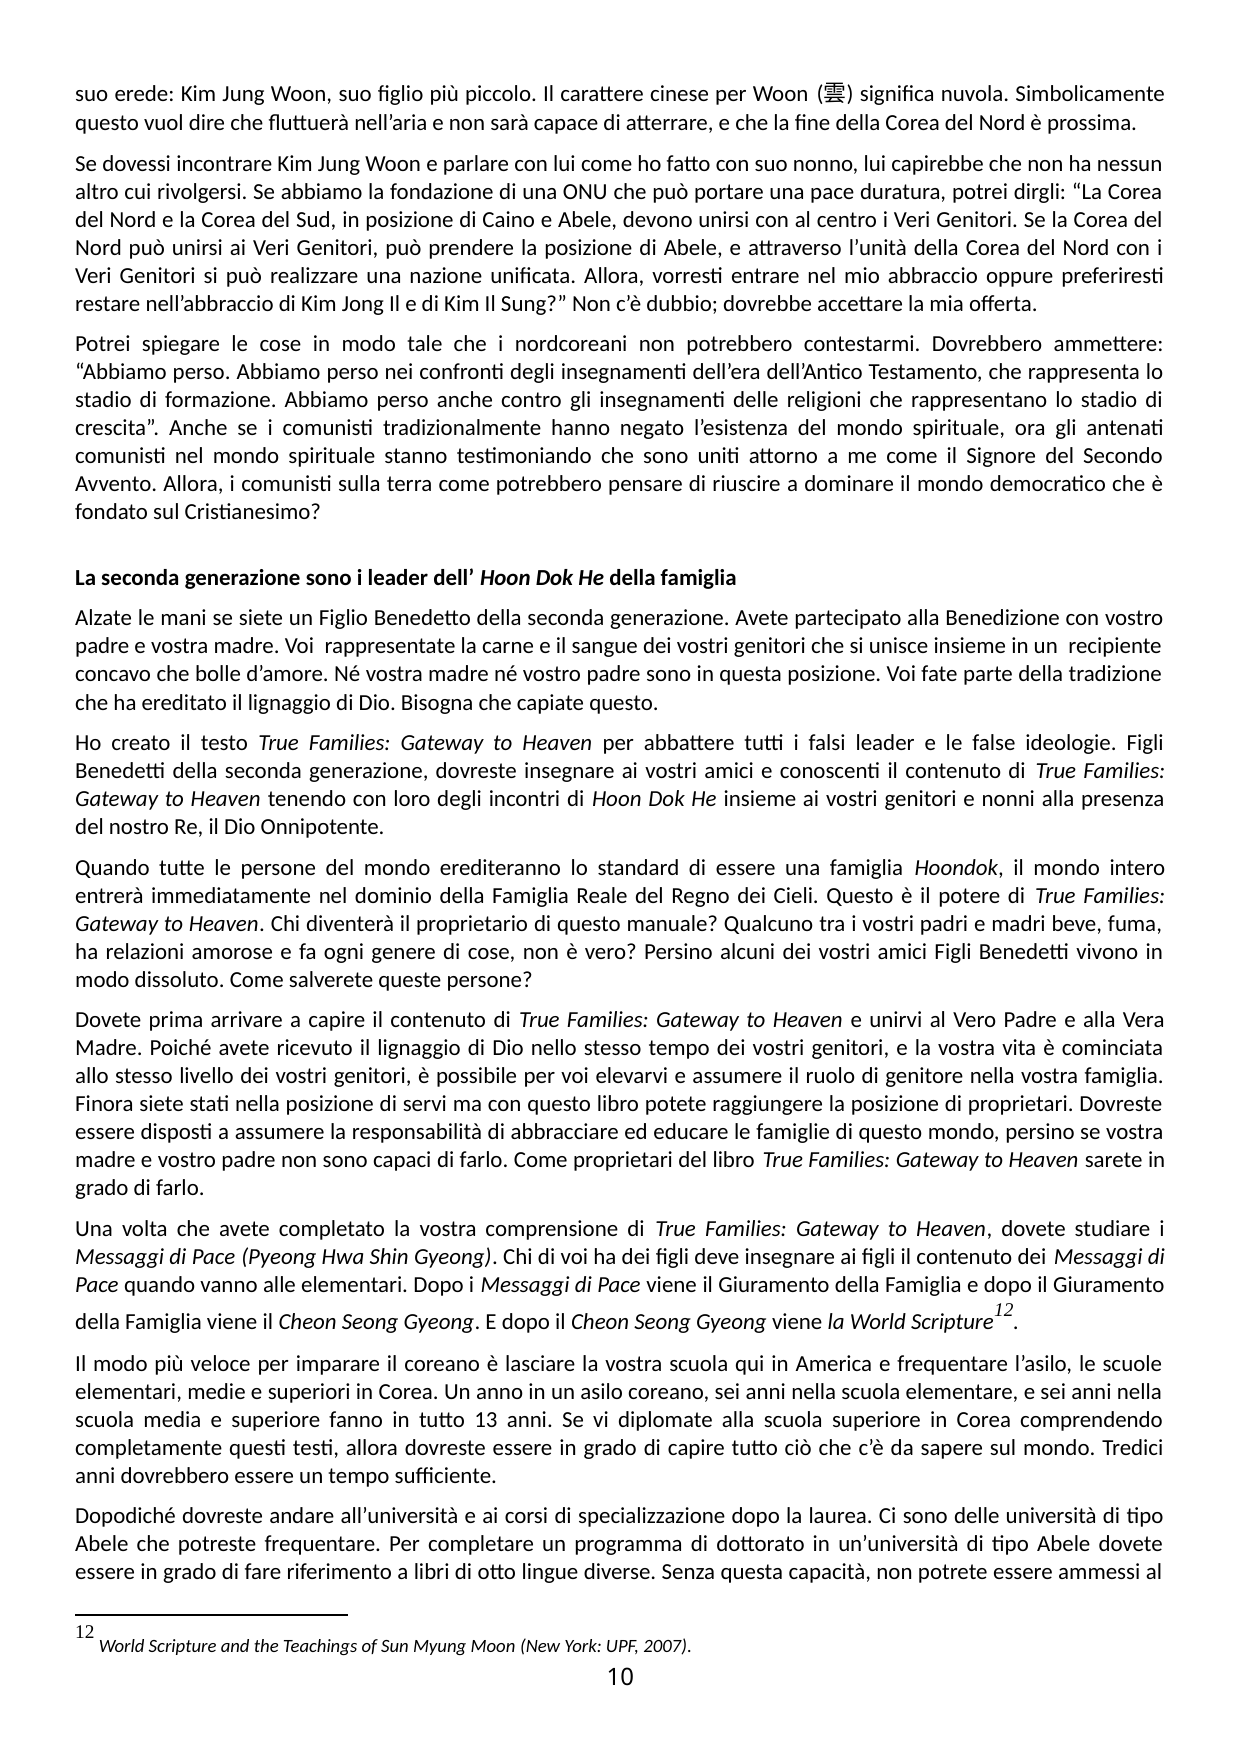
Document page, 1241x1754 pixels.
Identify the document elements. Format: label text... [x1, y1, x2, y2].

text Ho creato il testo True Families: Gateway to Heaven per abbattere tutti i falsi leader e le false ideologie. Figli Benedetti della seconda generazione, dovreste insegnare ai vostri amici e conoscenti il contenuto di True Families: Gateway to Heaven tenendo con loro degli incontri di Hoon Dok He insieme ai vostri genitori e nonni alla presenza del nostro Re, il Dio Onnipotente. [75, 728, 1165, 840]
text Se dovessi incontrare Kim Jung Woon e parlare con lui come ho fatto con suo nonno, lui capirebbe che non ha nessun altro cui rivolgersi. Se abbiamo la fondazione di una ONU che può portare una pace duratura, potrei dirgli: “La Corea del Nord e la Corea del Sud, in posizione di Caino e Abele, devono unirsi con al centro i Veri Genitori. Se la Corea del Nord può unirsi ai Veri Genitori, può prendere la posizione di Abele, e attraverso l’unità della Corea del Nord con i Veri Genitori si può realizzare una nazione unificata. Allora, vorresti entrare nel mio abbraccio oppure preferiresti restare nell’abbraccio di Kim Jong Il e di Kim Il Sung?” Non c’è dubbio; dovrebbe accettare la mia offerta. [75, 149, 1165, 317]
text Alzate le mani se siete un Figlio Benedetto della seconda generazione. Avete partecipato alla Benedizione con vostro padre e vostra madre. Voi rappresentate la carne e il sangue dei vostri genitori che si unisce insieme in un recipiente concavo che bolle d’amore. Né vostra madre né vostro padre sono in questa posizione. Voi fate parte della tradizione che ha ereditato il lignaggio di Dio. Bisogna che capiate questo. [75, 603, 1165, 716]
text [75, 75, 1165, 136]
text Il modo più veloce per imparare il coreano è lasciare la vostra scuola qui in America e frequentare l’asilo, le scuole elementari, medie e superiori in Corea. Un anno in un asilo coreano, sei anni nella scuola elementare, e sei anni nella scuola media e superiore fanno in tutto 13 anni. Se vi diplomate alla scuola superiore in Corea comprendendo completamente questi testi, allora dovreste essere in grado di capire tutto ciò che c’è da sapere sul mondo. Tredici anni dovrebbero essere un tempo sufficiente. [75, 1349, 1165, 1489]
text Dovete prima arrivare a capire il contenuto di True Families: Gateway to Heaven e unirvi al Vero Padre e alla Vera Madre. Poiché avete ricevuto il lignaggio di Dio nello stesso tempo dei vostri genitori, e la vostra vita è cominciata allo stesso livello dei vostri genitori, è possibile per voi elevarvi e assumere il ruolo di genitore nella vostra famiglia. Finora siete stati nella posizione di servi ma con questo libro potete raggiungere la posizione di proprietari. Dovreste essere disposti a assumere la responsabilità di abbracciare ed educare le famiglie di questo mondo, persino se vostra madre e vostro padre non sono capaci di farlo. Come proprietari del libro True Families: Gateway to Heaven sarete in grado di farlo. [75, 1005, 1165, 1201]
text Una volta che avete completato la vostra comprensione di True Families: Gateway to Heaven, dovete studiare i Messaggi di Pace (Pyeong Hwa Shin Gyeong). Chi di voi ha dei figli deve insegnare ai figli il contenuto dei Messaggi di Pace quando vanno alle elementari. Dopo i Messaggi di Pace viene il Giuramento della Famiglia e dopo il Giuramento della Famiglia viene il Cheon Seong Gyeong. E dopo il Cheon Seong Gyeong viene la World Scripture. [75, 1214, 1165, 1336]
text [75, 1501, 1165, 1586]
subtitle La seconda generazione sono i leader dell’ Hoon Dok He della famiglia [75, 563, 1165, 591]
text Potrei spiegare le cose in modo tale che i nordcoreani non potrebbero contestarmi. Dovrebbero ammettere: “Abbiamo perso. Abbiamo perso nei confronti degli insegnamenti dell’era dell’Antico Testamento, che rappresenta lo stadio di formazione. Abbiamo perso anche contro gli insegnamenti delle religioni che rappresentano lo stadio di crescita”. Anche se i comunisti tradizionalmente hanno negato l’esistenza del mondo spirituale, ora gli antenati comunisti nel mondo spirituale stanno testimoniando che sono uniti attorno a me come il Signore del Secondo Avvento. Allora, i comunisti sulla terra come potrebbero pensare di riuscire a dominare il mondo democratico che è fondato sul Cristianesimo? [75, 329, 1165, 526]
text Quando tutte le persone del mondo erediteranno lo standard di essere una famiglia Hoondok, il mondo intero entrerà immediatamente nel dominio della Famiglia Reale del Regno dei Cieli. Questo è il potere di True Families: Gateway to Heaven. Chi diventerà il proprietario di questo manuale? Qualcuno tra i vostri padri e madri beve, fuma, ha relazioni amorose e fa ogni genere di cose, non è vero? Persino alcuni dei vostri amici Figli Benedetti vivono in modo dissoluto. Come salverete queste persone? [75, 853, 1165, 993]
